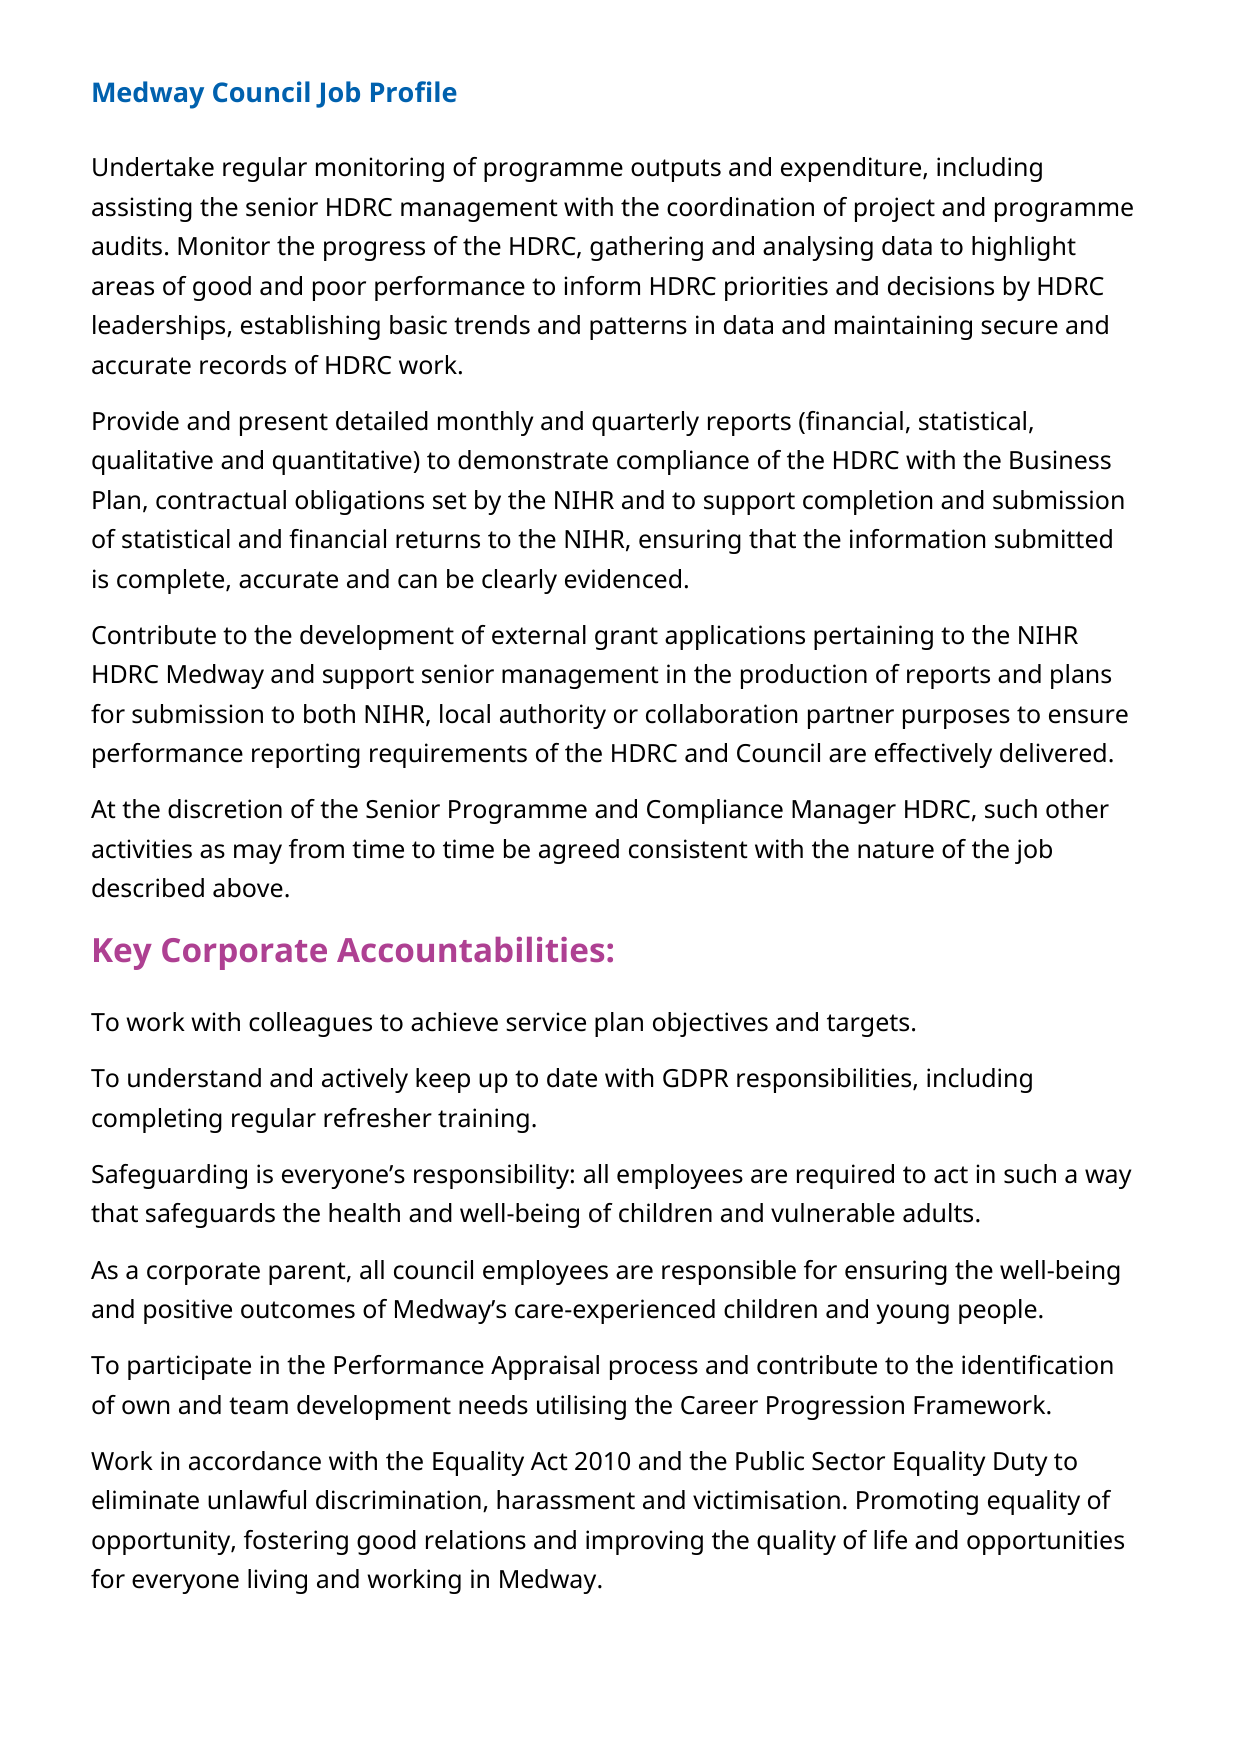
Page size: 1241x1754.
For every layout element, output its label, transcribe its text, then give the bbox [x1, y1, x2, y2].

text Provide and present detailed monthly and quarterly reports (financial, statistical, qualitative and quantitative) to demonstrate compliance of the HDRC with the Business Plan, contractual obligations set by the NIHR and to support completion and submission of statistical and financial returns to the NIHR, ensuring that the information submitted is complete, accurate and can be clearly evidenced. [91, 403, 1139, 596]
text To understand and actively keep up to date with GDPR responsibilities, including completing regular refresher training. [91, 1061, 1139, 1134]
subtitle Key Corporate Accountabilities: [91, 927, 1139, 973]
text To participate in the Performance Appraisal process and contribute to the identification of own and team development needs utilising the Career Progression Framework. [91, 1348, 1139, 1421]
text Safeguarding is everyone’s responsibility: all employees are required to act in such a way that safeguards the health and well-being of children and vulnerable adults. [91, 1157, 1139, 1230]
text To work with colleagues to achieve service plan objectives and targets. [91, 1005, 1139, 1039]
text Undertake regular monitoring of programme outputs and expenditure, including assisting the senior HDRC management with the coordination of project and programme audits. Monitor the progress of the HDRC, gathering and analysing data to highlight areas of good and poor performance to inform HDRC priorities and decisions by HDRC leaderships, establishing basic trends and patterns in data and maintaining secure and accurate records of HDRC work. [91, 150, 1139, 381]
text As a corporate parent, all council employees are responsible for ensuring the well-being and positive outcomes of Medway’s care-experienced children and young people. [91, 1252, 1139, 1326]
text Contribute to the development of external grant applications pertaining to the NIHR HDRC Medway and support senior management in the production of reports and plans for submission to both NIHR, local authority or collaboration partner purposes to ensure performance reporting requirements of the HDRC and Council are effectively delivered. [91, 618, 1139, 770]
text At the discretion of the Senior Programme and Compliance Manager HDRC, such other activities as may from time to time be agreed consistent with the nature of the job described above. [91, 792, 1139, 905]
text Work in accordance with the Equality Act 2010 and the Public Sector Equality Duty to eliminate unlawful discrimination, harassment and victimisation. Promoting equality of opportunity, fostering good relations and improving the quality of life and opportunities for everyone living and working in Medway. [91, 1443, 1139, 1596]
